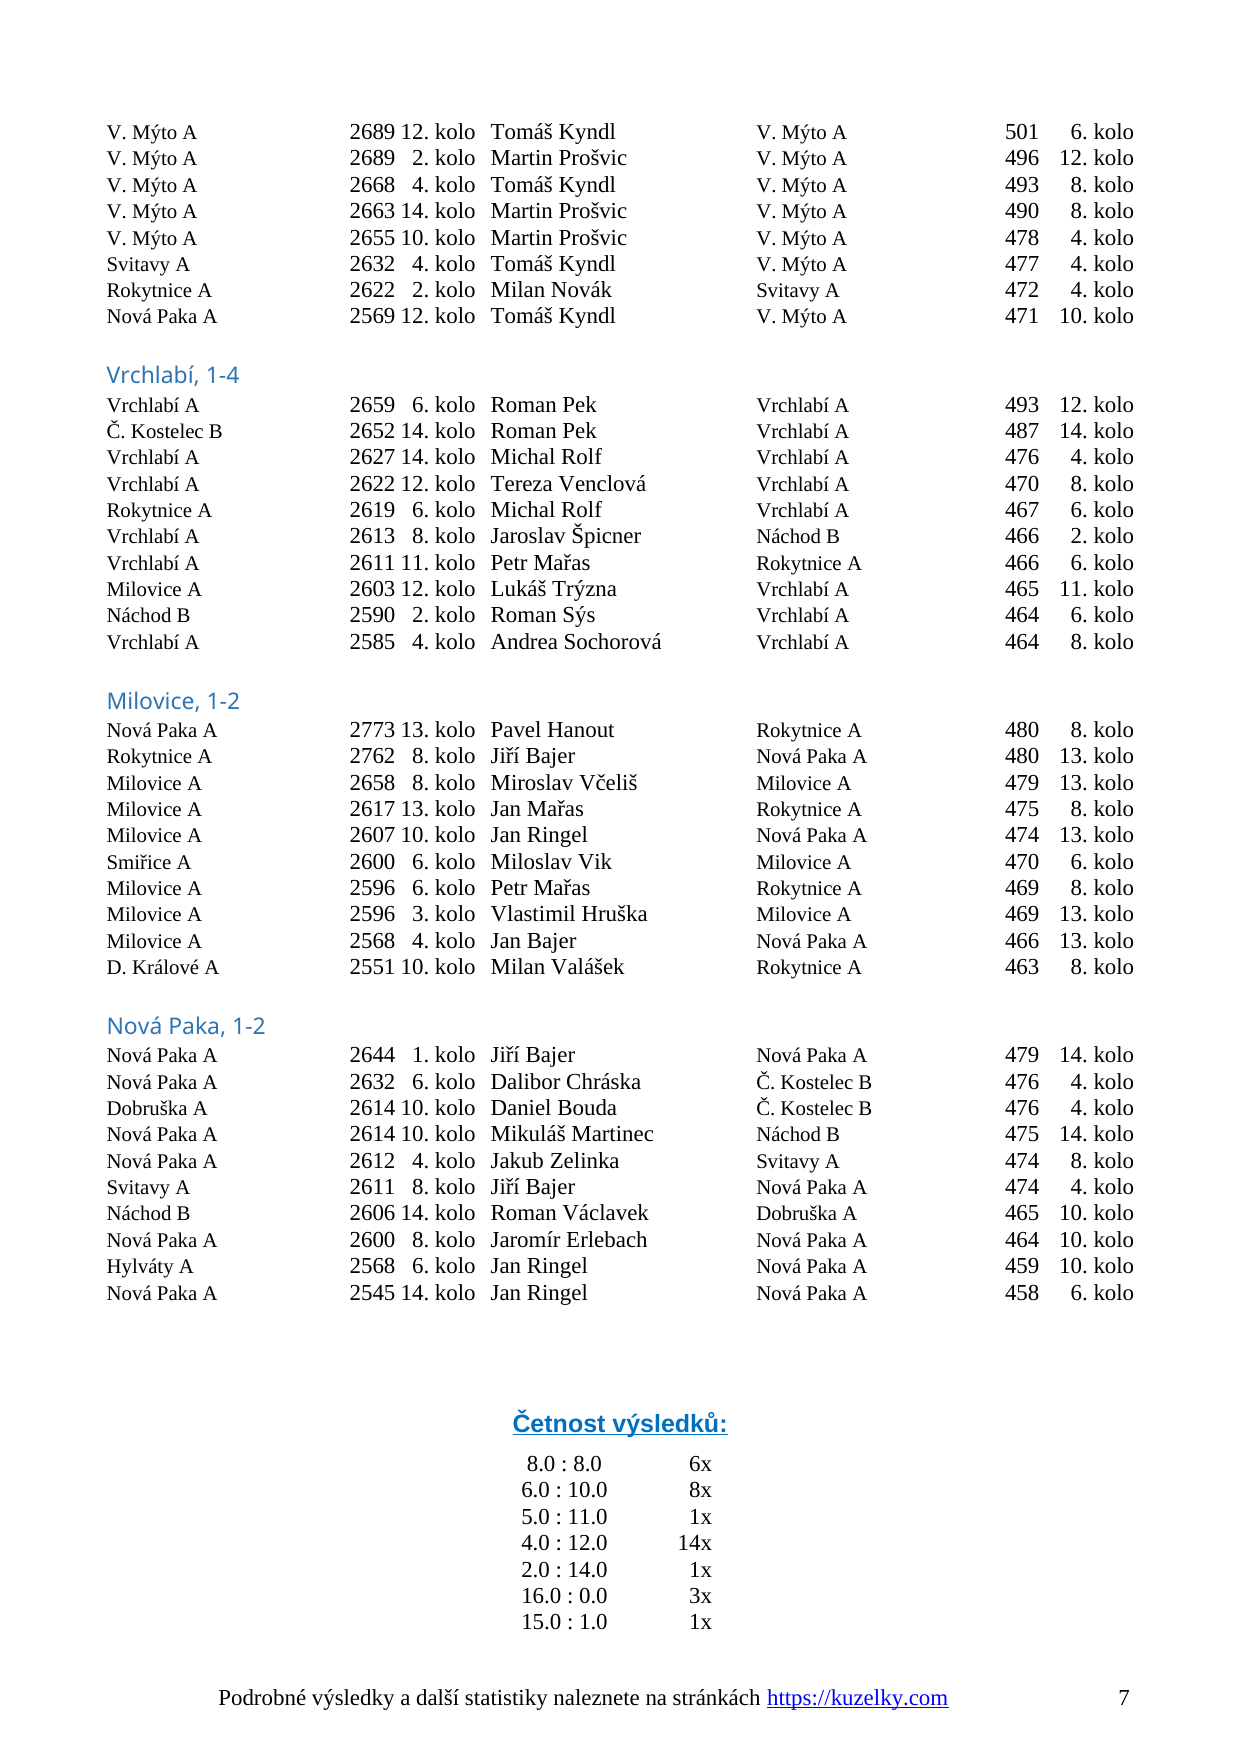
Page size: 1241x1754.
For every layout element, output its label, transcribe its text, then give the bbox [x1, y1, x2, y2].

text Rokytnice A 2762 8. kolo Jiří Bajer Nová Paka A 480 13. kolo [106, 742, 1134, 769]
text Četnost výsledků: [94, 1409, 1145, 1438]
text Dobruška A 2614 10. kolo Daniel Bouda Č. Kostelec B 476 4. kolo [106, 1094, 1134, 1120]
text Rokytnice A 2622 2. kolo Milan Novák Svitavy A 472 4. kolo [106, 276, 1134, 303]
text Milovice A 2607 10. kolo Jan Ringel Nová Paka A 474 13. kolo [106, 821, 1134, 848]
text Vrchlabí A 2622 12. kolo Tereza Venclová Vrchlabí A 470 8. kolo [106, 470, 1134, 496]
text Smiřice A 2600 6. kolo Miloslav Vik Milovice A 470 6. kolo [106, 848, 1134, 874]
text Milovice A 2596 3. kolo Vlastimil Hruška Milovice A 469 13. kolo [106, 901, 1134, 927]
text Nová Paka A 2600 8. kolo Jaromír Erlebach Nová Paka A 464 10. kolo [106, 1226, 1134, 1252]
text Vrchlabí A 2659 6. kolo Roman Pek Vrchlabí A 493 12. kolo [106, 391, 1134, 417]
text Nová Paka A 2632 6. kolo Dalibor Chráska Č. Kostelec B 476 4. kolo [106, 1068, 1134, 1094]
text Č. Kostelec B 2652 14. kolo Roman Pek Vrchlabí A 487 14. kolo [106, 417, 1134, 443]
text Nová Paka A 2773 13. kolo Pavel Hanout Rokytnice A 480 8. kolo [106, 716, 1134, 742]
text V. Mýto A 2689 12. kolo Tomáš Kyndl V. Mýto A 501 6. kolo [106, 118, 1134, 144]
text Rokytnice A 2619 6. kolo Michal Rolf Vrchlabí A 467 6. kolo [106, 496, 1134, 522]
text Hylváty A 2568 6. kolo Jan Ringel Nová Paka A 459 10. kolo [106, 1252, 1134, 1278]
text V. Mýto A 2655 10. kolo Martin Prošvic V. Mýto A 478 4. kolo [106, 223, 1134, 250]
text Vrchlabí A 2585 4. kolo Andrea Sochorová Vrchlabí A 464 8. kolo [106, 628, 1134, 654]
text Vrchlabí A 2611 11. kolo Petr Mařas Rokytnice A 466 6. kolo [106, 549, 1134, 575]
text 5.0 : 11.0 1x [106, 1503, 1134, 1529]
text 8.0 : 8.0 6x [106, 1450, 1134, 1477]
text Vrchlabí A 2627 14. kolo Michal Rolf Vrchlabí A 476 4. kolo [106, 443, 1134, 470]
text Nová Paka A 2614 10. kolo Mikuláš Martinec Náchod B 475 14. kolo [106, 1120, 1134, 1147]
text 2.0 : 14.0 1x [106, 1556, 1134, 1582]
text Nová Paka A 2644 1. kolo Jiří Bajer Nová Paka A 479 14. kolo [106, 1041, 1134, 1068]
text Vrchlabí A 2613 8. kolo Jaroslav Špicner Náchod B 466 2. kolo [106, 522, 1134, 549]
text 4.0 : 12.0 14x [106, 1529, 1134, 1556]
text Nová Paka A 2612 4. kolo Jakub Zelinka Svitavy A 474 8. kolo [106, 1147, 1134, 1173]
text 6.0 : 10.0 8x [106, 1477, 1134, 1503]
text Nová Paka A 2545 14. kolo Jan Ringel Nová Paka A 458 6. kolo [106, 1278, 1134, 1305]
text Náchod B 2590 2. kolo Roman Sýs Vrchlabí A 464 6. kolo [106, 602, 1134, 628]
subtitle Nová Paka, 1-2 [106, 1010, 1134, 1041]
text 15.0 : 1.0 1x [106, 1608, 1134, 1635]
text Svitavy A 2611 8. kolo Jiří Bajer Nová Paka A 474 4. kolo [106, 1173, 1134, 1199]
text Milovice A 2617 13. kolo Jan Mařas Rokytnice A 475 8. kolo [106, 795, 1134, 821]
text D. Králové A 2551 10. kolo Milan Valášek Rokytnice A 463 8. kolo [106, 953, 1134, 979]
text V. Mýto A 2663 14. kolo Martin Prošvic V. Mýto A 490 8. kolo [106, 197, 1134, 223]
text Svitavy A 2632 4. kolo Tomáš Kyndl V. Mýto A 477 4. kolo [106, 250, 1134, 276]
text Milovice A 2568 4. kolo Jan Bajer Nová Paka A 466 13. kolo [106, 927, 1134, 953]
text Nová Paka A 2569 12. kolo Tomáš Kyndl V. Mýto A 471 10. kolo [106, 303, 1134, 329]
text Milovice A 2603 12. kolo Lukáš Trýzna Vrchlabí A 465 11. kolo [106, 575, 1134, 602]
text V. Mýto A 2668 4. kolo Tomáš Kyndl V. Mýto A 493 8. kolo [106, 171, 1134, 197]
text Milovice A 2596 6. kolo Petr Mařas Rokytnice A 469 8. kolo [106, 874, 1134, 901]
text 16.0 : 0.0 3x [106, 1582, 1134, 1608]
text Milovice A 2658 8. kolo Miroslav Včeliš Milovice A 479 13. kolo [106, 769, 1134, 795]
text Náchod B 2606 14. kolo Roman Václavek Dobruška A 465 10. kolo [106, 1199, 1134, 1226]
subtitle Milovice, 1-2 [106, 685, 1134, 716]
text V. Mýto A 2689 2. kolo Martin Prošvic V. Mýto A 496 12. kolo [106, 144, 1134, 171]
subtitle Vrchlabí, 1-4 [106, 359, 1134, 391]
